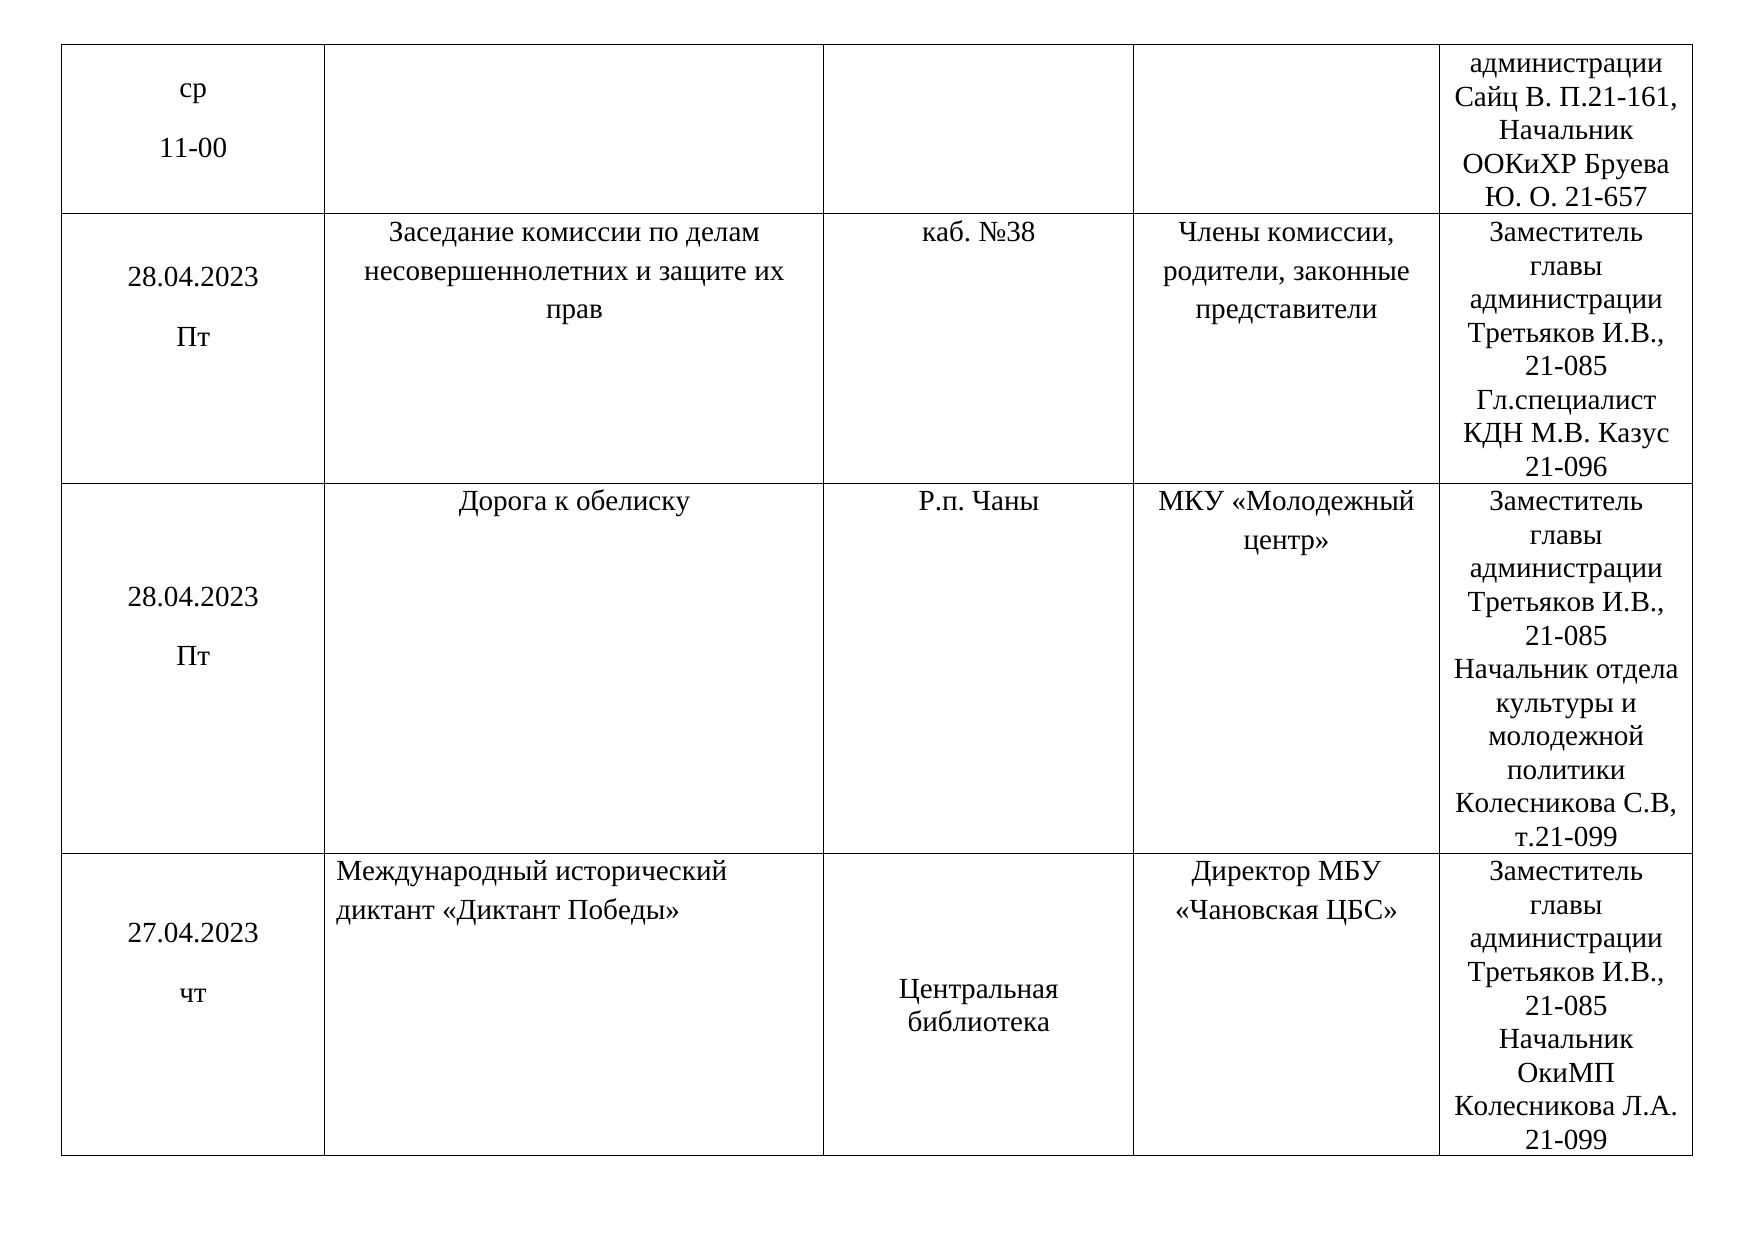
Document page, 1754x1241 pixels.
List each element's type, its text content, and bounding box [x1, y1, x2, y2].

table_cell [325, 45, 823, 213]
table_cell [824, 45, 1133, 213]
table_cell Заместитель главы администрации Третьяков И.В., 21-085 Начальник отдела культуры и молодежной политики Колесникова С.В, т.21-099 [1440, 484, 1692, 852]
table_cell Заседание комиссии по делам несовершеннолетних и защите их прав [325, 214, 823, 482]
table_cell Центральная библиотека [824, 854, 1133, 1155]
table_cell 28.04.2023 Пт [62, 484, 324, 852]
table_cell Заместитель главы администрации Третьяков И.В., 21-085 Начальник ОкиМП Колесникова Л.А. 21-099 [1440, 854, 1692, 1155]
table_cell Заместитель главы администрации Третьяков И.В., 21-085 Гл.специалист КДН М.В. Казус 21-096 [1440, 214, 1692, 482]
table_cell Директор МБУ «Чановская ЦБС» [1134, 854, 1439, 1155]
table_cell Дорога к обелиску [325, 484, 823, 852]
table_cell 26.04.2023 ср 11-00 [62, 45, 324, 213]
table_cell каб. №38 [824, 214, 1133, 482]
table_cell 27.04.2023 чт [62, 854, 324, 1155]
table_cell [1134, 45, 1439, 213]
table_cell МКУ «Молодежный центр» [1134, 484, 1439, 852]
table_cell 28.04.2023 Пт [62, 214, 324, 482]
table_cell Члены комиссии, родители, законные представители [1134, 214, 1439, 482]
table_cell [1440, 45, 1692, 213]
table_cell Международный исторический диктант «Диктант Победы» [325, 854, 823, 1155]
table_cell Р.п. Чаны [824, 484, 1133, 852]
